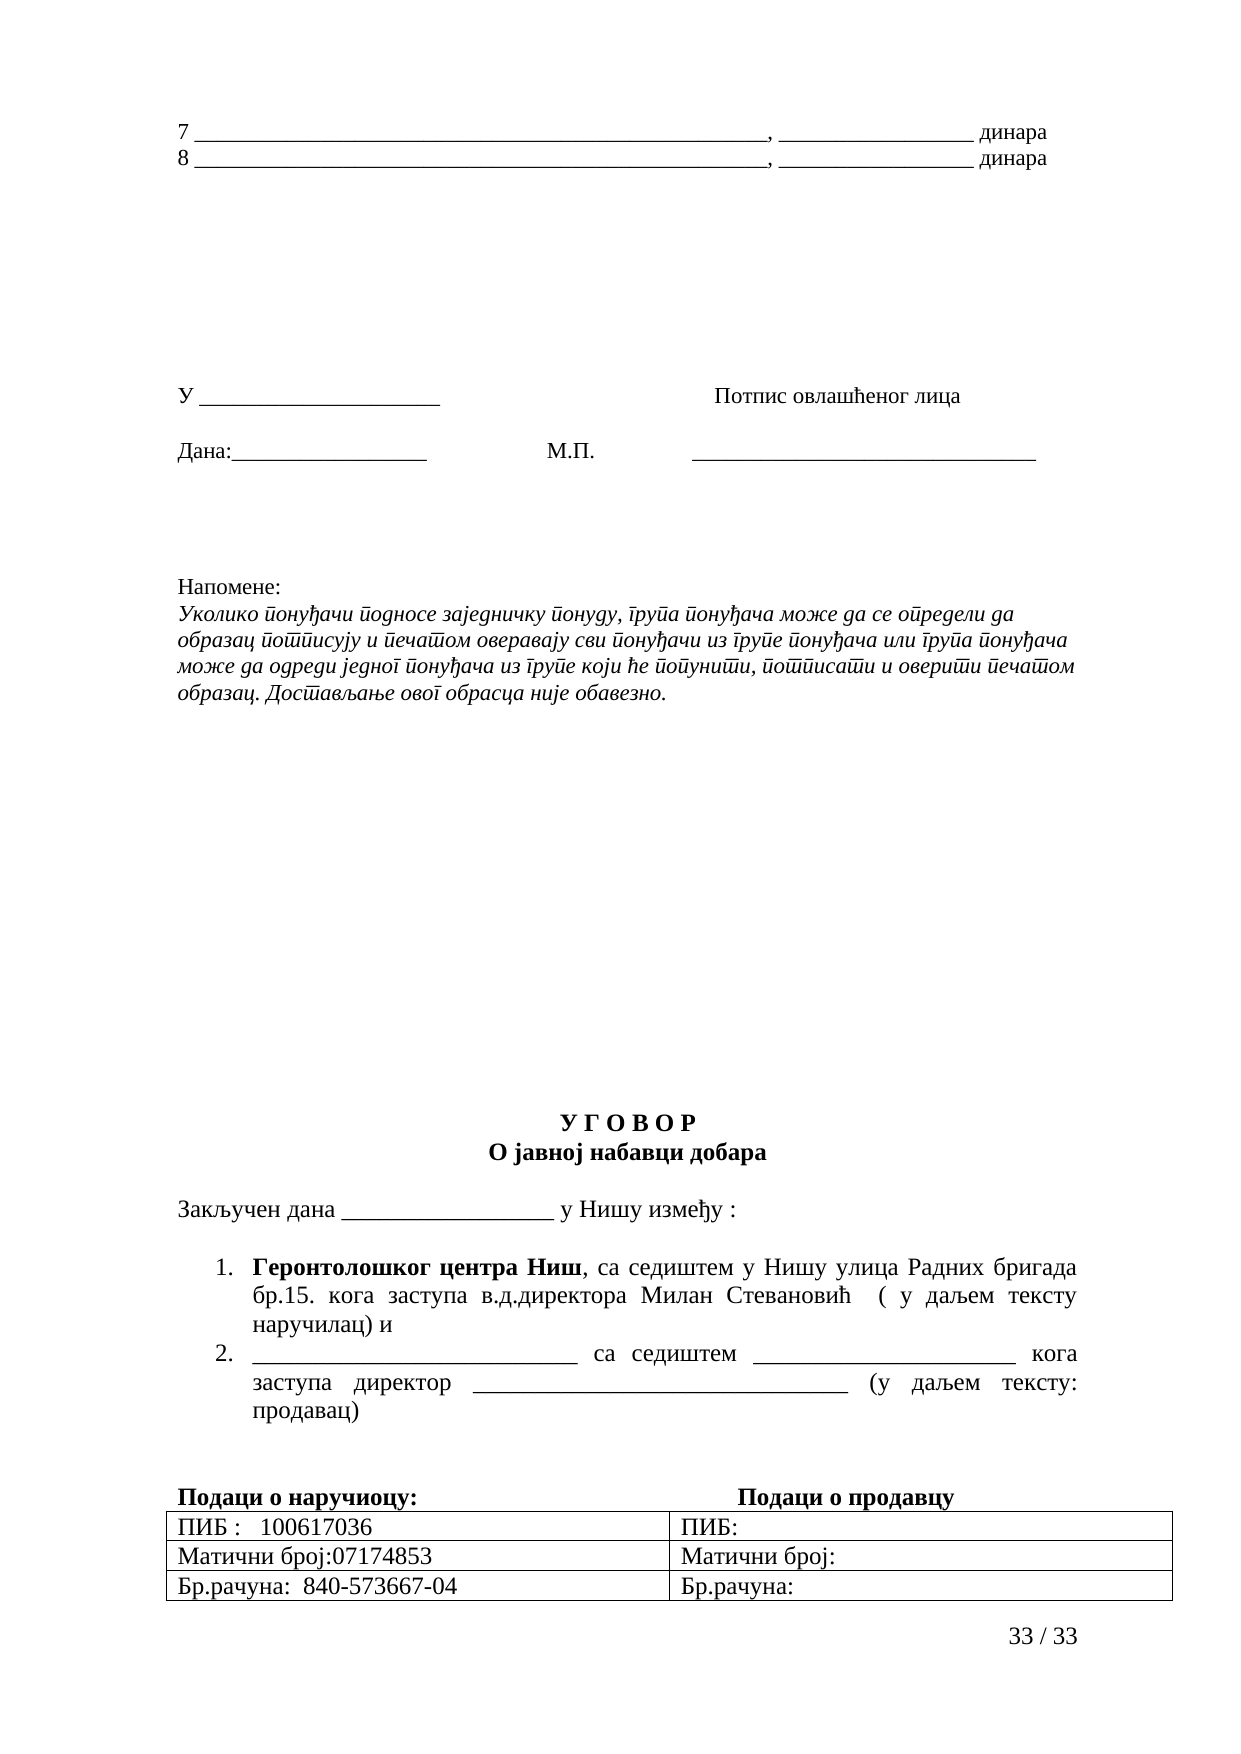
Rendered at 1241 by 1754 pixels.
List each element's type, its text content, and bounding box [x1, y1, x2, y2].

table_header ПИБ : 100617036 [167, 1512, 669, 1540]
table_cell Матични број: [670, 1541, 1172, 1570]
table_cell Бр.рачуна: [670, 1571, 1172, 1600]
text образац потписују и печатом оверавају сви понуђачи из групе понуђача или група понуђача може да одреди једног понуђача из групе који ће попунити, потписати и оверити печатом образац. Достављање овог обрасца није обавезно. [177, 626, 1078, 705]
text Закључен дана _________________ у Нишу између : [177, 1194, 1078, 1223]
text О јавној набавци добара [177, 1137, 1078, 1166]
text У _____________________ Потпис овлашћеног лица [177, 382, 1078, 408]
text 8 __________________________________________________, _________________ динара [177, 144, 1078, 171]
text 7 __________________________________________________, _________________ динара [177, 118, 1078, 144]
text Подаци о наручиоцу: Подаци о продавцу [177, 1482, 1078, 1511]
text Уколико понуђачи подносе заједничку понуду, група понуђача може да се определи да [177, 600, 1078, 626]
table_cell Бр.рачуна: 840-573667-04 [167, 1571, 669, 1600]
list __________________________ са седиштем _____________________ кога заступа директор ______________________________ (у даљем тексту: продавац) [215, 1338, 1078, 1424]
list Геронтолошког центра Ниш, са седиштем у Нишу улица Радних бригада бр.15. кога заступа в.д.директора Милан Стевановић ( у даљем тексту наручилац) и [215, 1252, 1078, 1338]
text У Г О В О Р [177, 1108, 1078, 1137]
table_header ПИБ: [670, 1512, 1172, 1540]
text Напомене: [177, 573, 1078, 600]
text Дана:_________________ М.П. ______________________________ [177, 437, 1078, 463]
table_cell Матични број:07174853 [167, 1541, 669, 1570]
